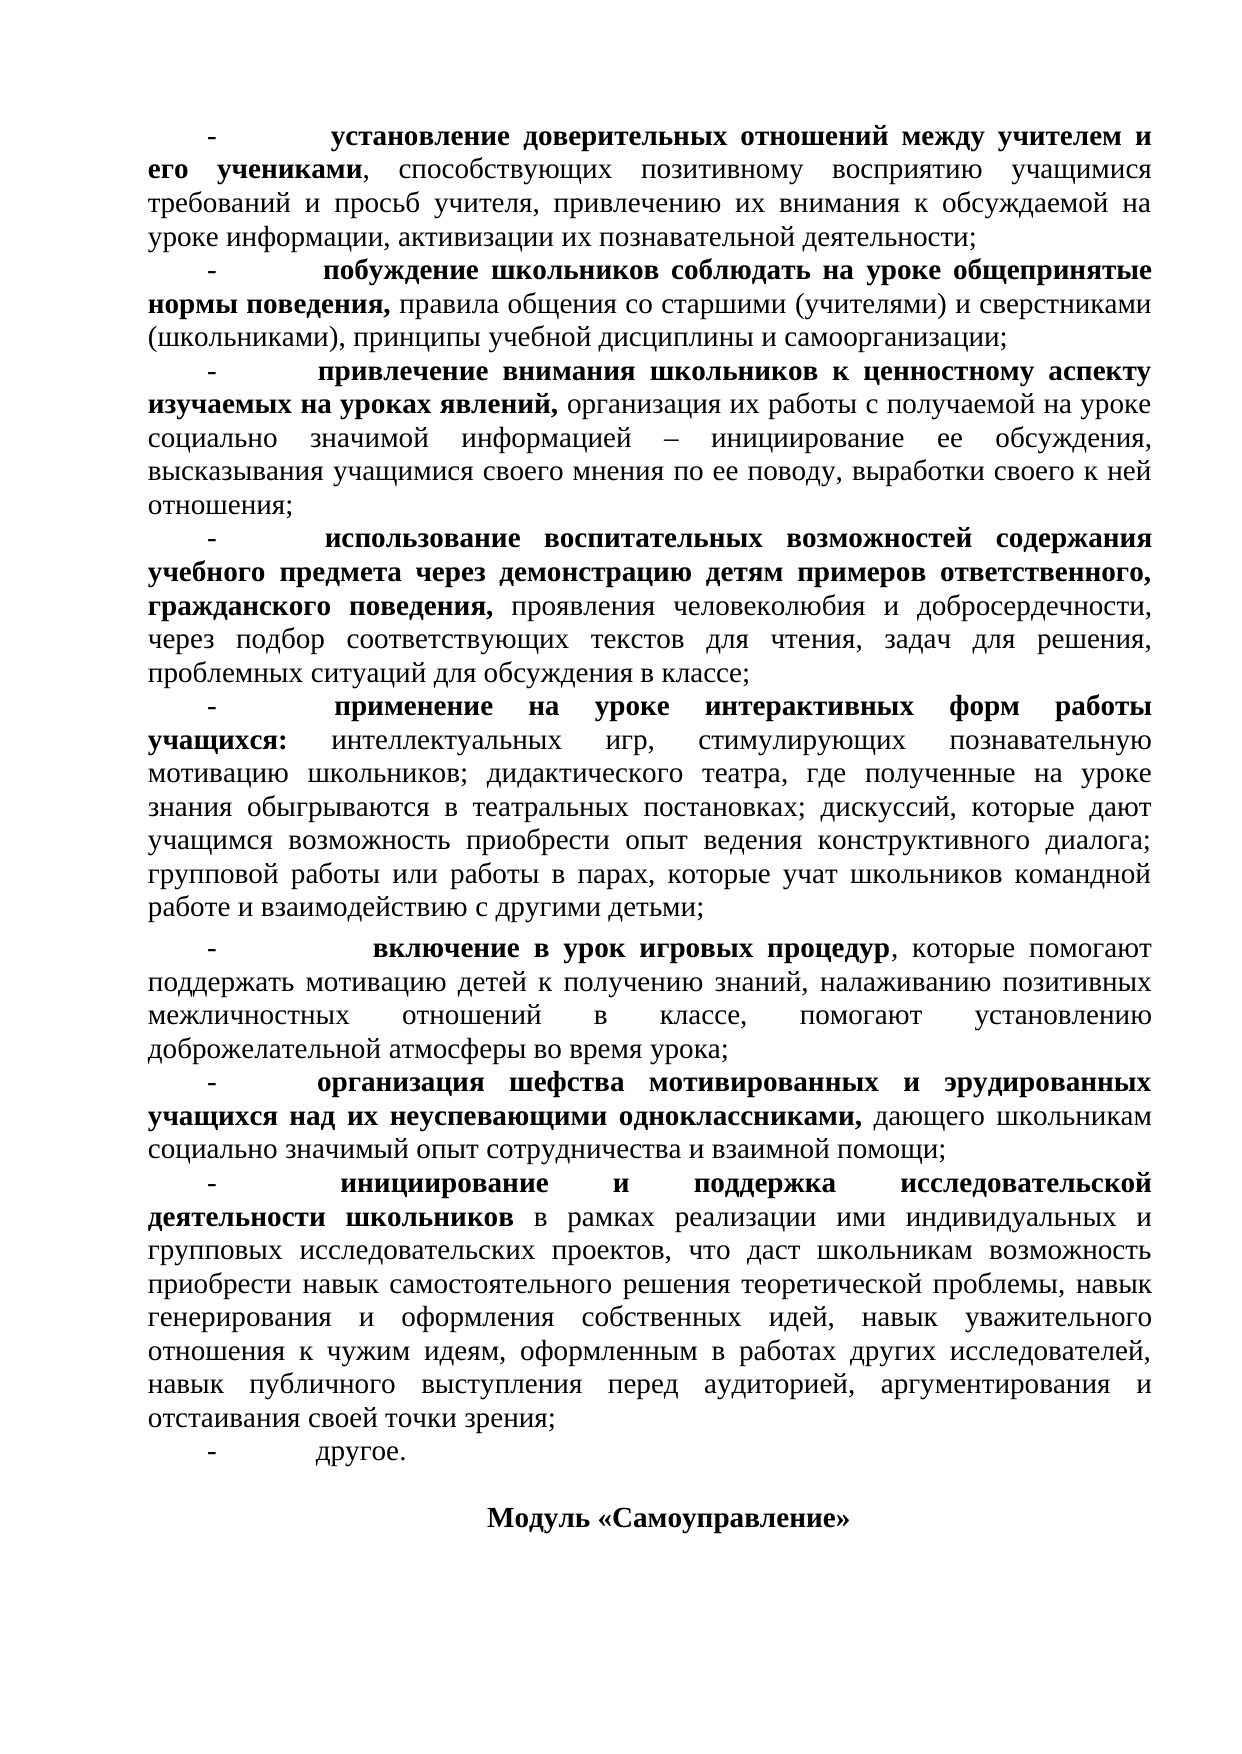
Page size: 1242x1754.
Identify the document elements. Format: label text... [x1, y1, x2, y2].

list организация шефства мотивированных и эрудированных учащихся над их неуспевающими одноклассниками, дающего школьникам социально значимый опыт сотрудничества и взаимной помощи; [148, 1064, 1152, 1165]
list применение на уроке интерактивных форм работы учащихся: интеллектуальных игр, стимулирующих познавательную мотивацию школьников; дидактического театра, где полученные на уроке знания обыгрываются в театральных постановках; дискуссий, которые дают учащимся возможность приобрести опыт ведения конструктивного диалога; групповой работы или работы в парах, которые учат школьников командной работе и взаимодействию с другими детьми; [148, 688, 1152, 923]
list использование воспитательных возможностей содержания учебного предмета через демонстрацию детям примеров ответственного, гражданского поведения, проявления человеколюбия и добросердечности, через подбор соответствующих текстов для чтения, задач для решения, проблемных ситуаций для обсуждения в классе; [148, 521, 1152, 688]
list побуждение школьников соблюдать на уроке общепринятые нормы поведения, правила общения со старшими (учителями) и сверстниками (школьниками), принципы учебной дисциплины и самоорганизации; [148, 252, 1152, 353]
subtitle Модуль «Самоуправление» [148, 1501, 1152, 1534]
list включение в урок игровых процедур, которые помогают поддержать мотивацию детей к получению знаний, налаживанию позитивных межличностных отношений в классе, помогают установлению доброжелательной атмосферы во время урока; [148, 930, 1152, 1064]
list установление доверительных отношений между учителем и его учениками, способствующих позитивному восприятию учащимися требований и просьб учителя, привлечению их внимания к обсуждаемой на уроке информации, активизации их познавательной деятельности; [148, 118, 1152, 252]
list инициирование и поддержка исследовательской деятельности школьников в рамках реализации ими индивидуальных и групповых исследовательских проектов, что даст школьникам возможность приобрести навык самостоятельного решения теоретической проблемы, навык генерирования и оформления собственных идей, навык уважительного отношения к чужим идеям, оформленным в работах других исследователей, навык публичного выступления перед аудиторией, аргументирования и отстаивания своей точки зрения; [148, 1165, 1152, 1433]
list привлечение внимания школьников к ценностному аспекту изучаемых на уроках явлений, организация их работы с получаемой на уроке социально значимой информацией – инициирование ее обсуждения, высказывания учащимися своего мнения по ее поводу, выработки своего к ней отношения; [148, 353, 1152, 521]
list другое. [148, 1433, 1152, 1467]
